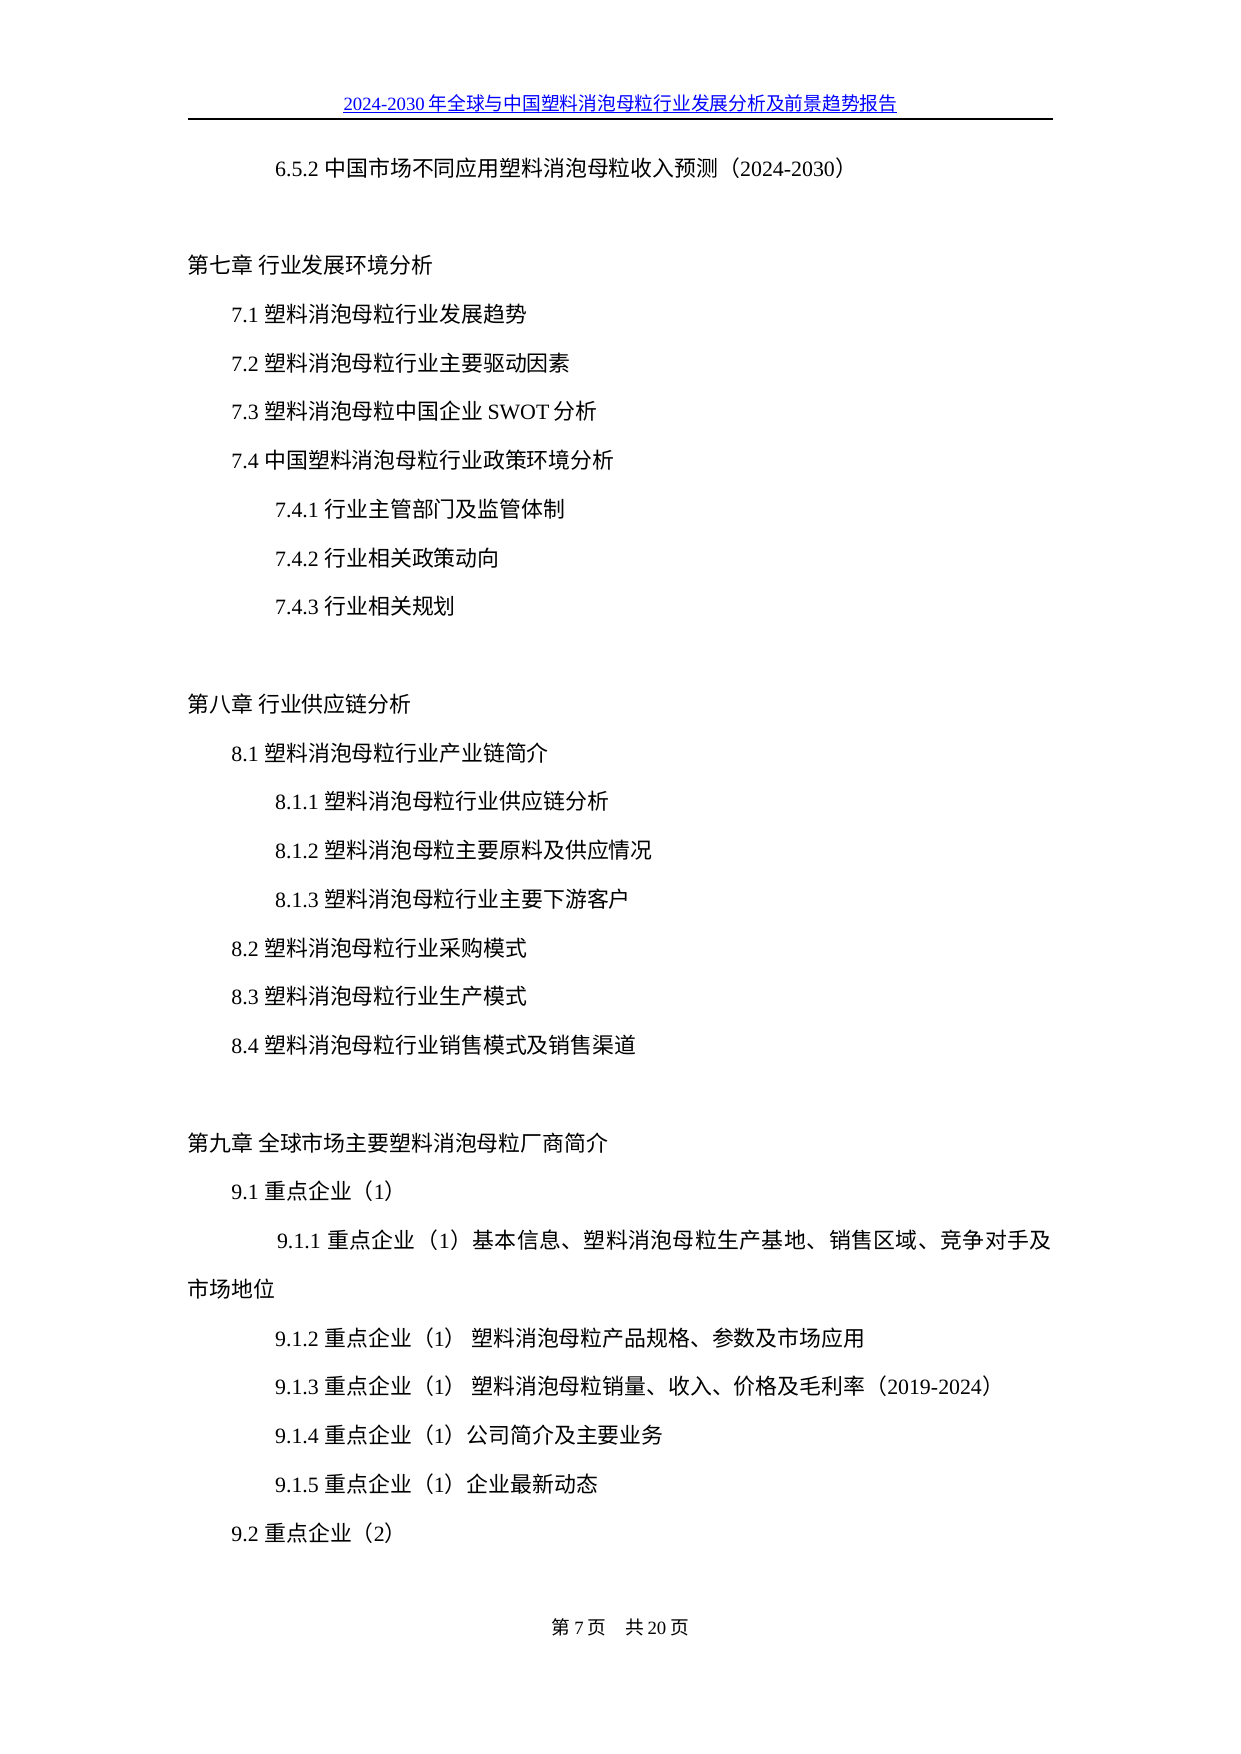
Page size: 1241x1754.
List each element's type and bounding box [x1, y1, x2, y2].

text [187, 150, 1053, 1548]
